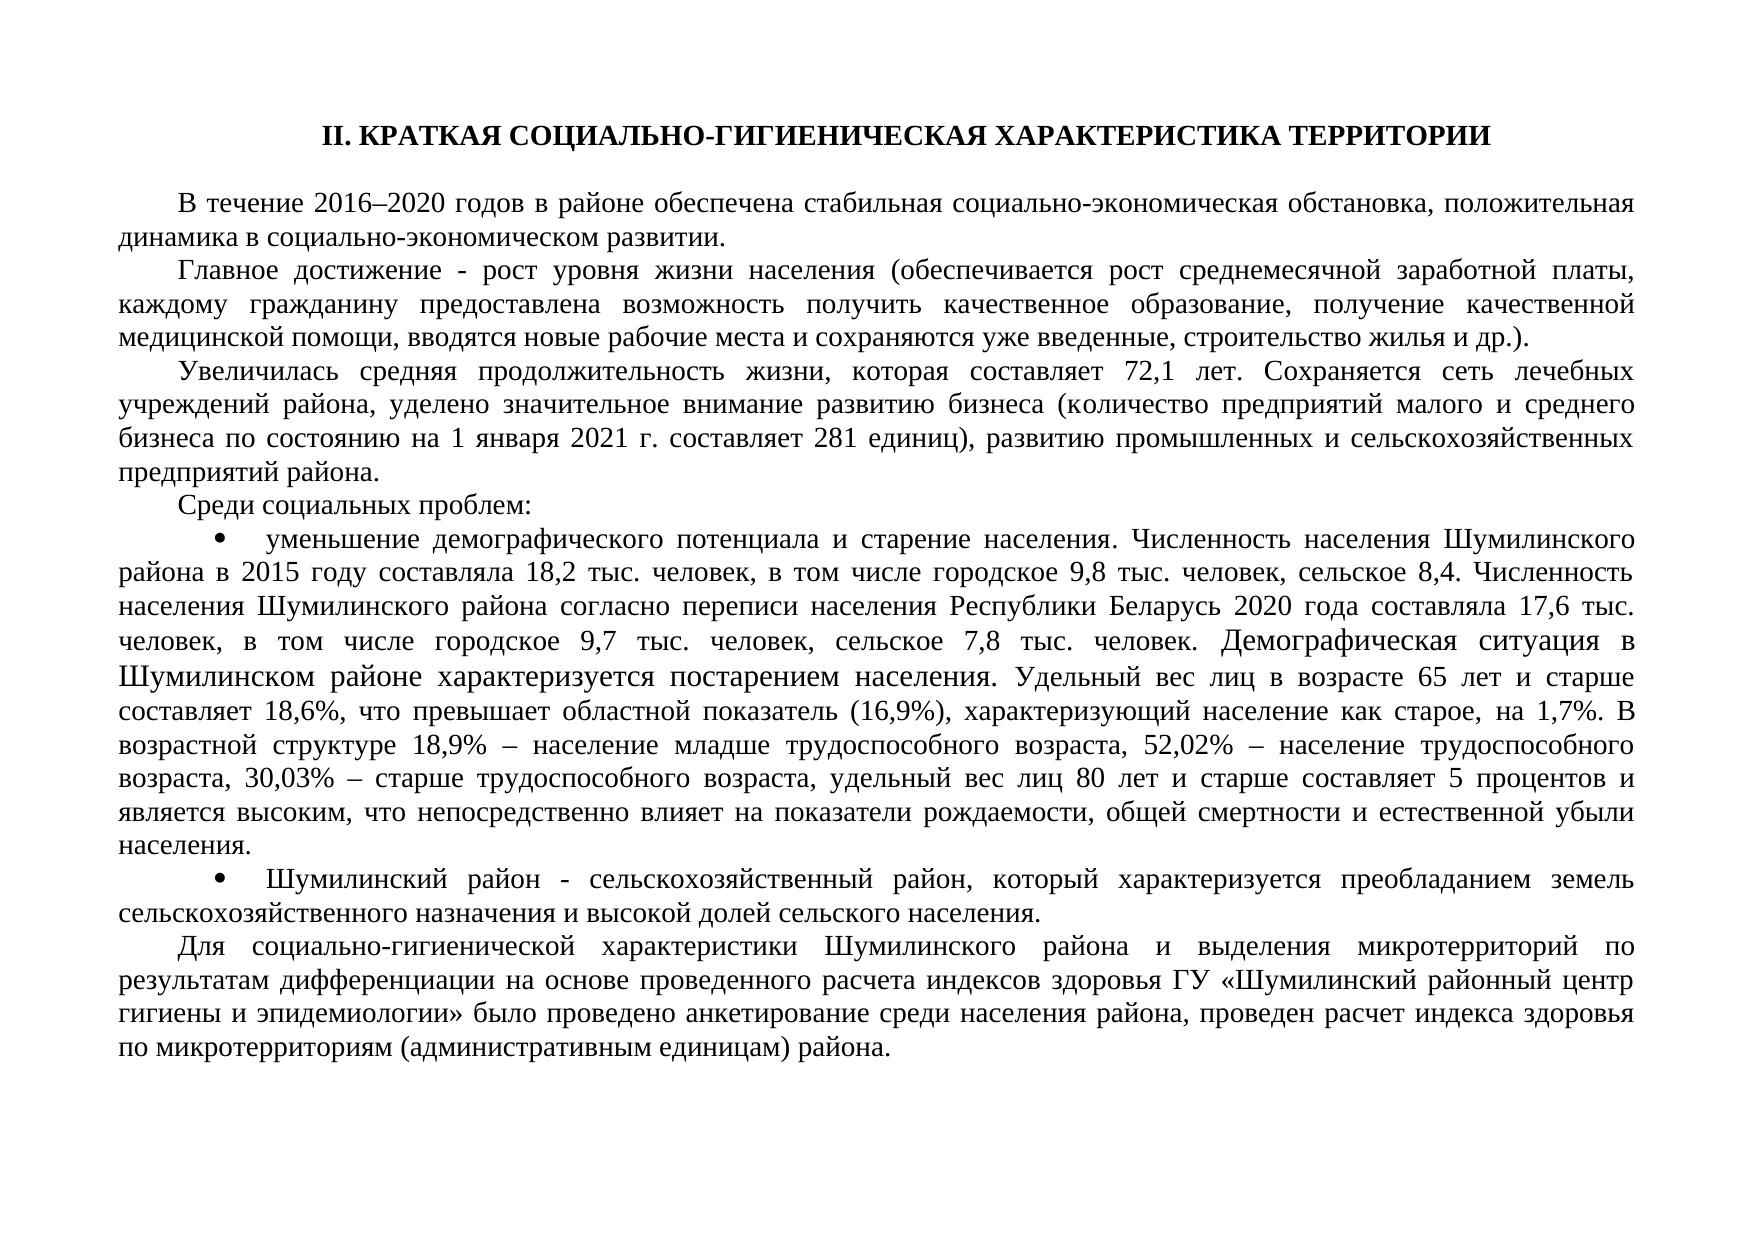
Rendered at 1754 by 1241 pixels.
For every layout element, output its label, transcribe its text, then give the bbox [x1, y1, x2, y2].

text II. КРАТКАЯ СОЦИАЛЬНО-ГИГИЕНИЧЕСКАЯ ХАРАКТЕРИСТИКА ТЕРРИТОРИИ [118, 118, 1636, 152]
text В течение 2016–2020 годов в районе обеспечена стабильная социально-экономическая обстановка, положительная динамика в социально-экономическом развитии. [118, 185, 1636, 252]
text Главное достижение - рост уровня жизни населения (обеспечивается рост среднемесячной заработной платы, каждому гражданину предоставлена возможность получить качественное образование, получение качественной медицинской помощи, вводятся новые рабочие места и сохраняются уже введенные, строительство жилья и др.). [118, 252, 1636, 353]
text Среди социальных проблем: [118, 487, 1636, 521]
text Увеличилась средняя продолжительность жизни, которая составляет 72,1 лет. Сохраняется сеть лечебных учреждений района, уделено значительное внимание развитию бизнеса (количество предприятий малого и среднего бизнеса по состоянию на 1 января 2021 г. составляет 281 единиц), развитию промышленных и сельскохозяйственных предприятий района. [118, 353, 1636, 487]
list уменьшение демографического потенциала и старение населения. Численность населения Шумилинского района в 2015 году составляла 18,2 тыс. человек, в том числе городское 9,8 тыс. человек, сельское 8,4. Численность населения Шумилинского района согласно переписи населения Республики Беларусь 2020 года составляла 17,6 тыс. человек, в том числе городское 9,7 тыс. человек, сельское 7,8 тыс. человек. Демографическая ситуация в Шумилинском районе характеризуется постарением населения. Удельный вес лиц в возрасте 65 лет и старше составляет 18,6%, что превышает областной показатель (16,9%), характеризующий население как старое, на 1,7%. В возрастной структуре 18,9% – население младше трудоспособного возраста, 52,02% – население трудоспособного возраста, 30,03% – старше трудоспособного возраста, удельный вес лиц 80 лет и старше составляет 5 процентов и является высоким, что непосредственно влияет на показатели рождаемости, общей смертности и естественной убыли населения. [118, 521, 1636, 861]
list Шумилинский район - сельскохозяйственный район, который характеризуется преобладанием земель сельскохозяйственного назначения и высокой долей сельского населения. [118, 861, 1636, 928]
text Для социально-гигиенической характеристики Шумилинского района и выделения микротерриторий по результатам дифференциации на основе проведенного расчета индексов здоровья ГУ «Шумилинский районный центр гигиены и эпидемиологии» было проведено анкетирование среди населения района, проведен расчет индекса здоровья по микротерриториям (административным единицам) района. [118, 928, 1636, 1062]
